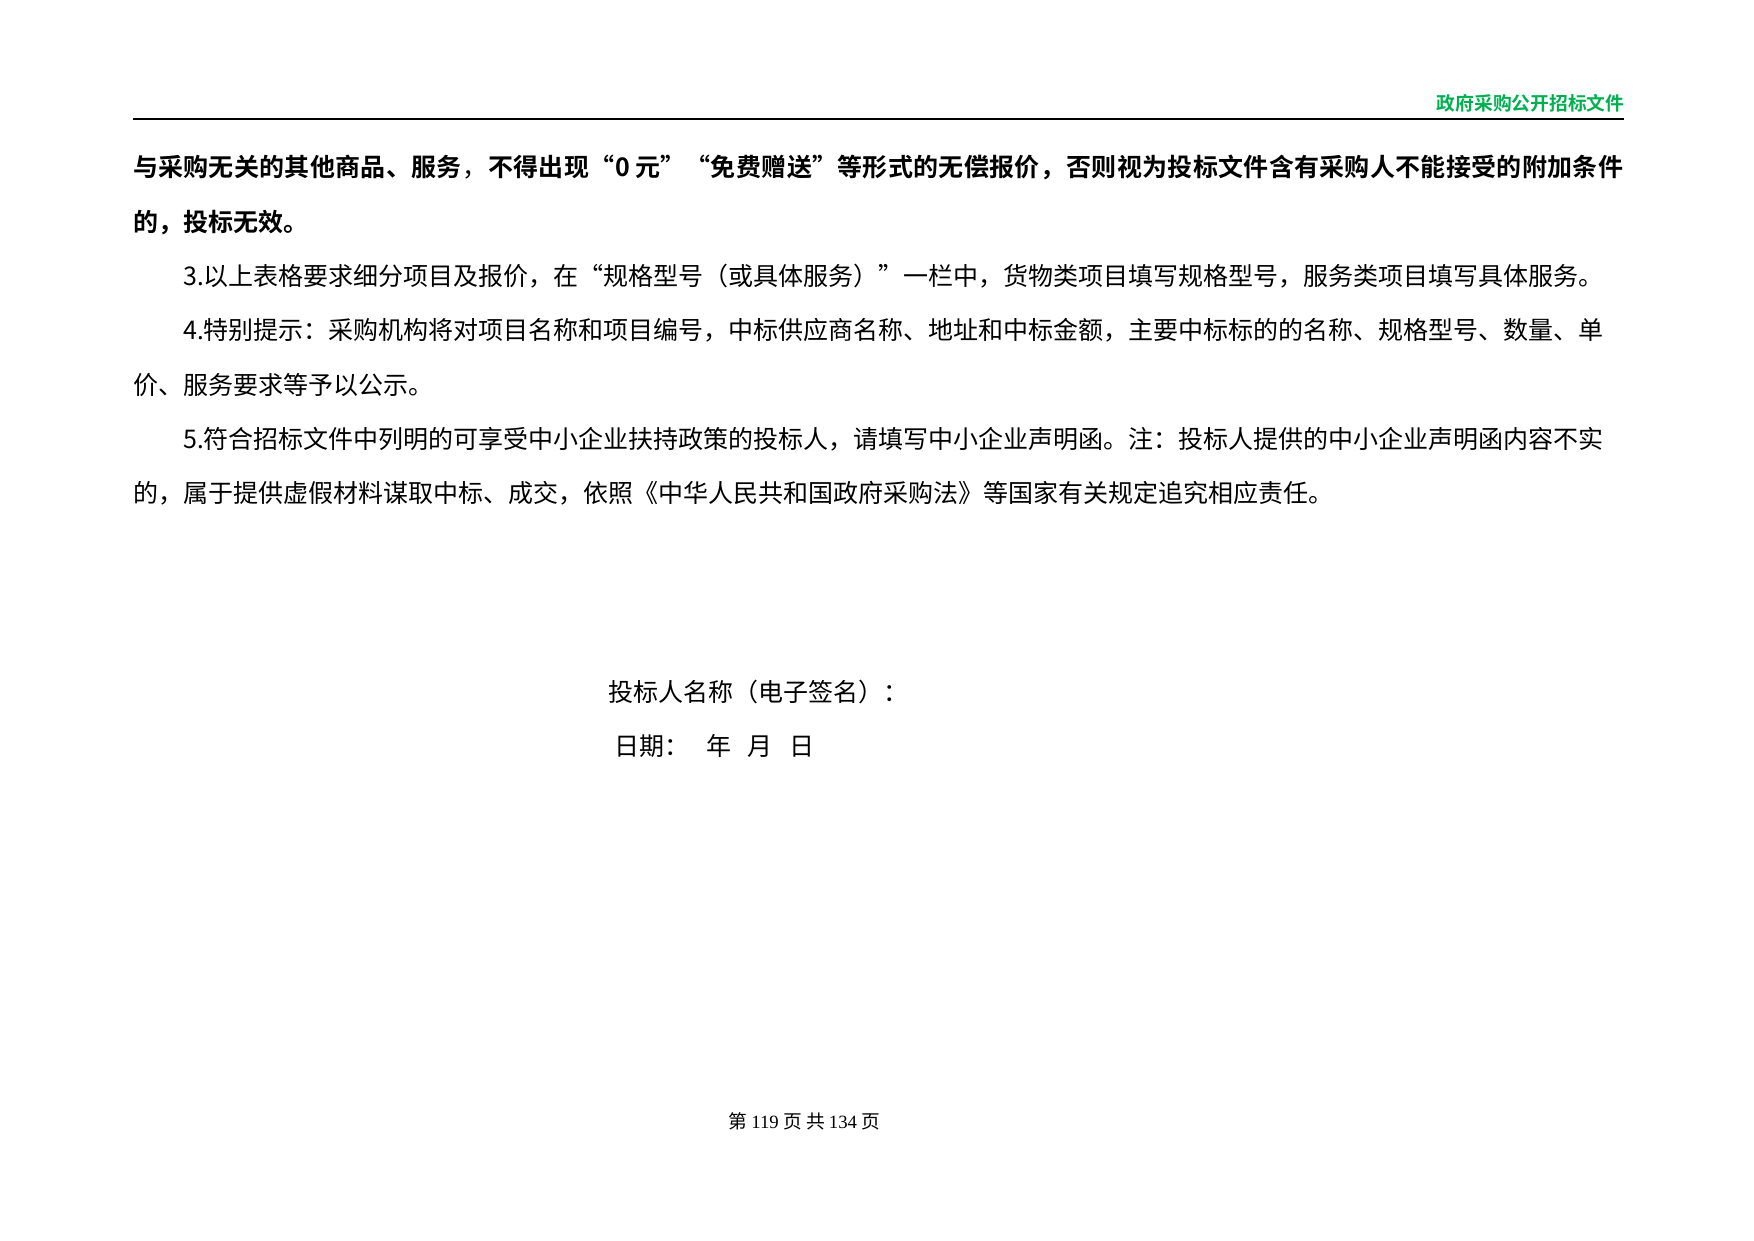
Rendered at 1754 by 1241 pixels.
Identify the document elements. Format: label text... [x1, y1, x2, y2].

text 投标人名称（电子签名）： [133, 672, 1507, 709]
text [133, 148, 1624, 238]
text 3.以上表格要求细分项目及报价，在“规格型号（或具体服务）”一栏中，货物类项目填写规格型号，服务类项目填写具体服务。 [133, 256, 1624, 293]
text 5.符合招标文件中列明的可享受中小企业扶持政策的投标人，请填写中小企业声明函。注：投标人提供的中小企业声明函内容不实的，属于提供虚假材料谋取中标、成交，依照《中华人民共和国政府采购法》等国家有关规定追究相应责任。 [133, 419, 1624, 510]
text 4.特别提示：采购机构将对项目名称和项目编号，中标供应商名称、地址和中标金额，主要中标标的的名称、规格型号、数量、单价、服务要求等予以公示。 [133, 311, 1624, 401]
text 日期： 年 月 日 [614, 727, 1624, 763]
